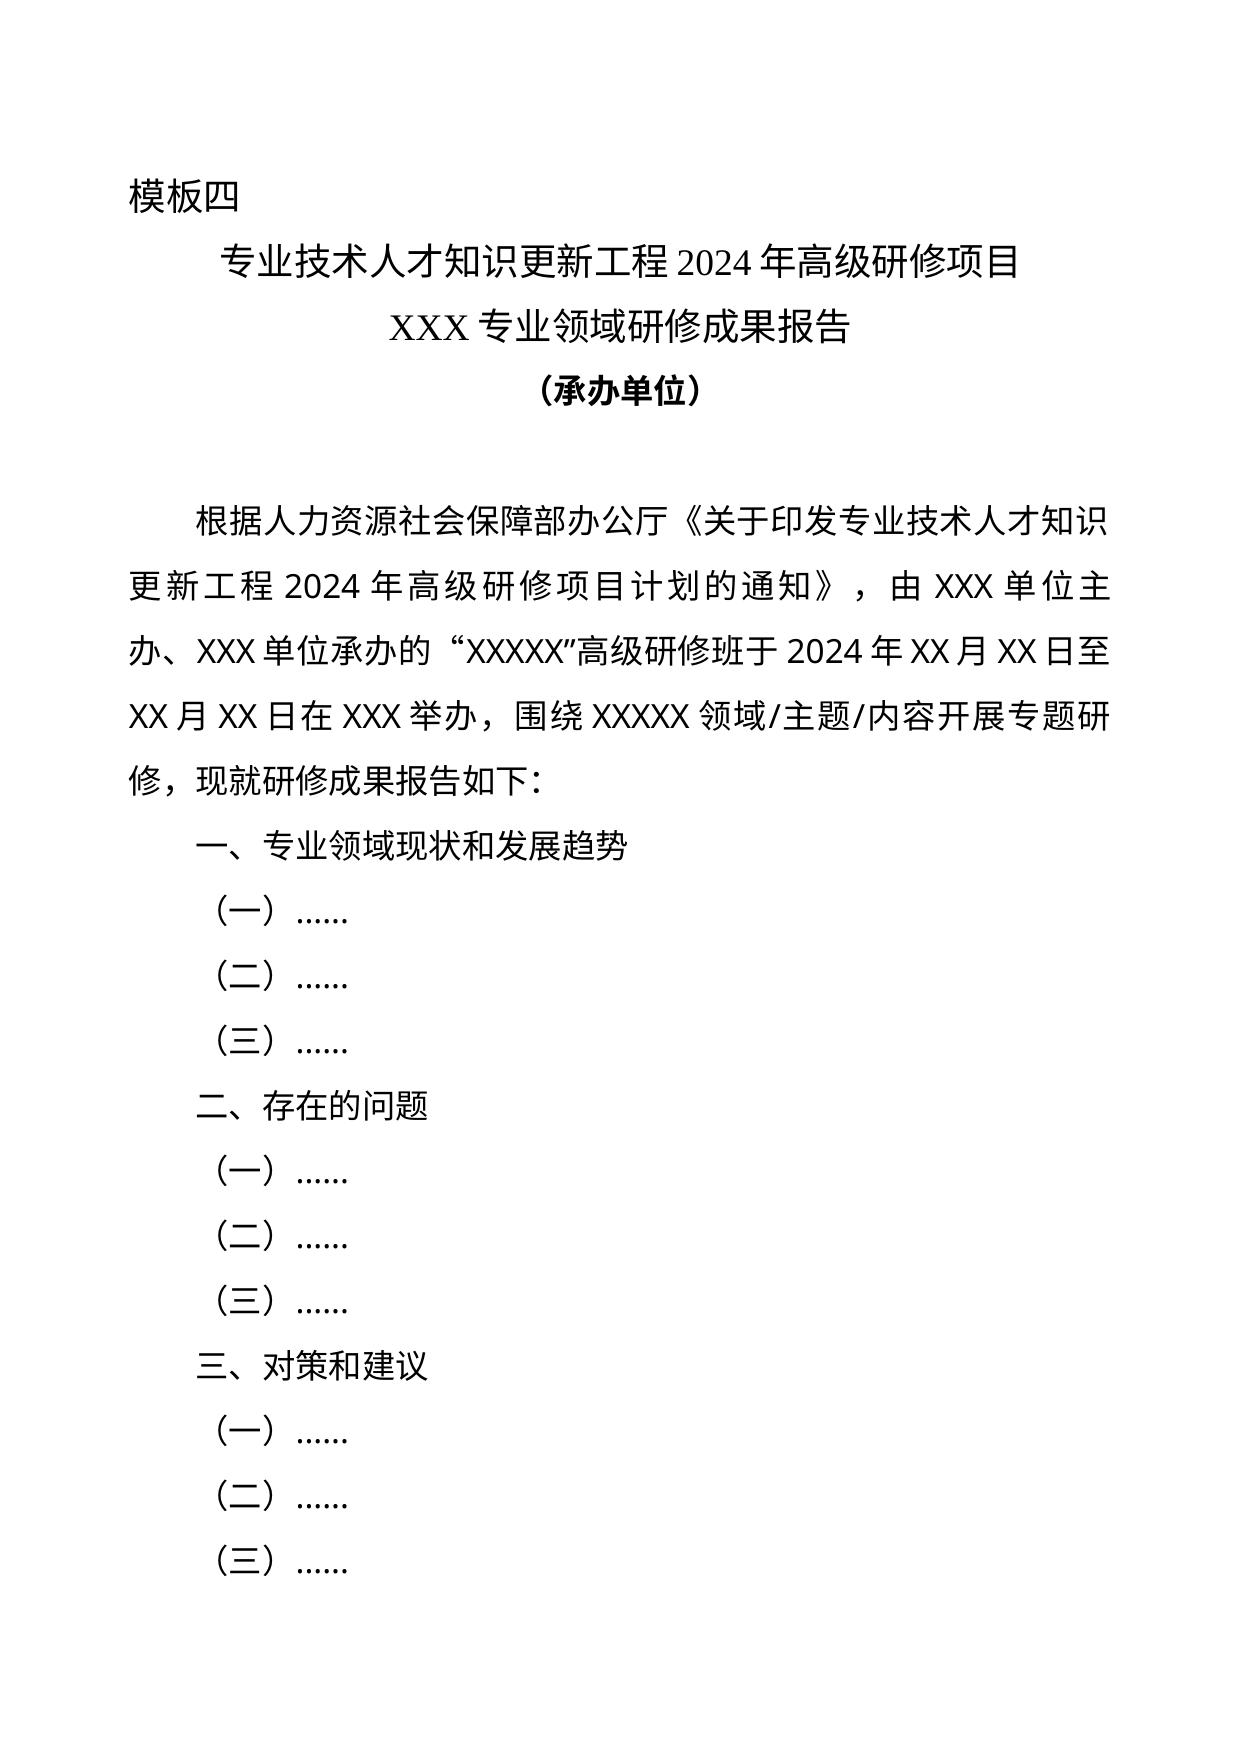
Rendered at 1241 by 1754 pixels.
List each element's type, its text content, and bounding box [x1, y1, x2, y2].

text 三、对策和建议 [129, 1332, 1111, 1397]
text （承办单位） [129, 357, 1111, 422]
text （二）...... [129, 1462, 1111, 1527]
text 根据人力资源社会保障部办公厅《关于印发专业技术人才知识更新工程2024年高级研修项目计划的通知》，由XXX单位主办、XXX单位承办的“XXXXX”高级研修班于2024年XX月XX日至XX月XX日在XXX举办，围绕XXXXX领域/主题/内容开展专题研修，现就研修成果报告如下： [129, 487, 1111, 812]
text （一）...... [129, 877, 1111, 942]
text （二）...... [129, 1202, 1111, 1267]
text 一、专业领域现状和发展趋势 [129, 812, 1111, 877]
text （一）...... [129, 1397, 1111, 1462]
text （二）...... [129, 942, 1111, 1007]
text 专业技术人才知识更新工程2024年高级研修项目 [129, 227, 1111, 292]
text 模板四 [129, 162, 1111, 227]
text XXX专业领域研修成果报告 [129, 292, 1111, 357]
text 二、存在的问题 [129, 1072, 1111, 1137]
text （三）...... [129, 1527, 1111, 1592]
text （三）...... [129, 1007, 1111, 1072]
text （一）...... [129, 1137, 1111, 1202]
text （三）...... [129, 1267, 1111, 1332]
